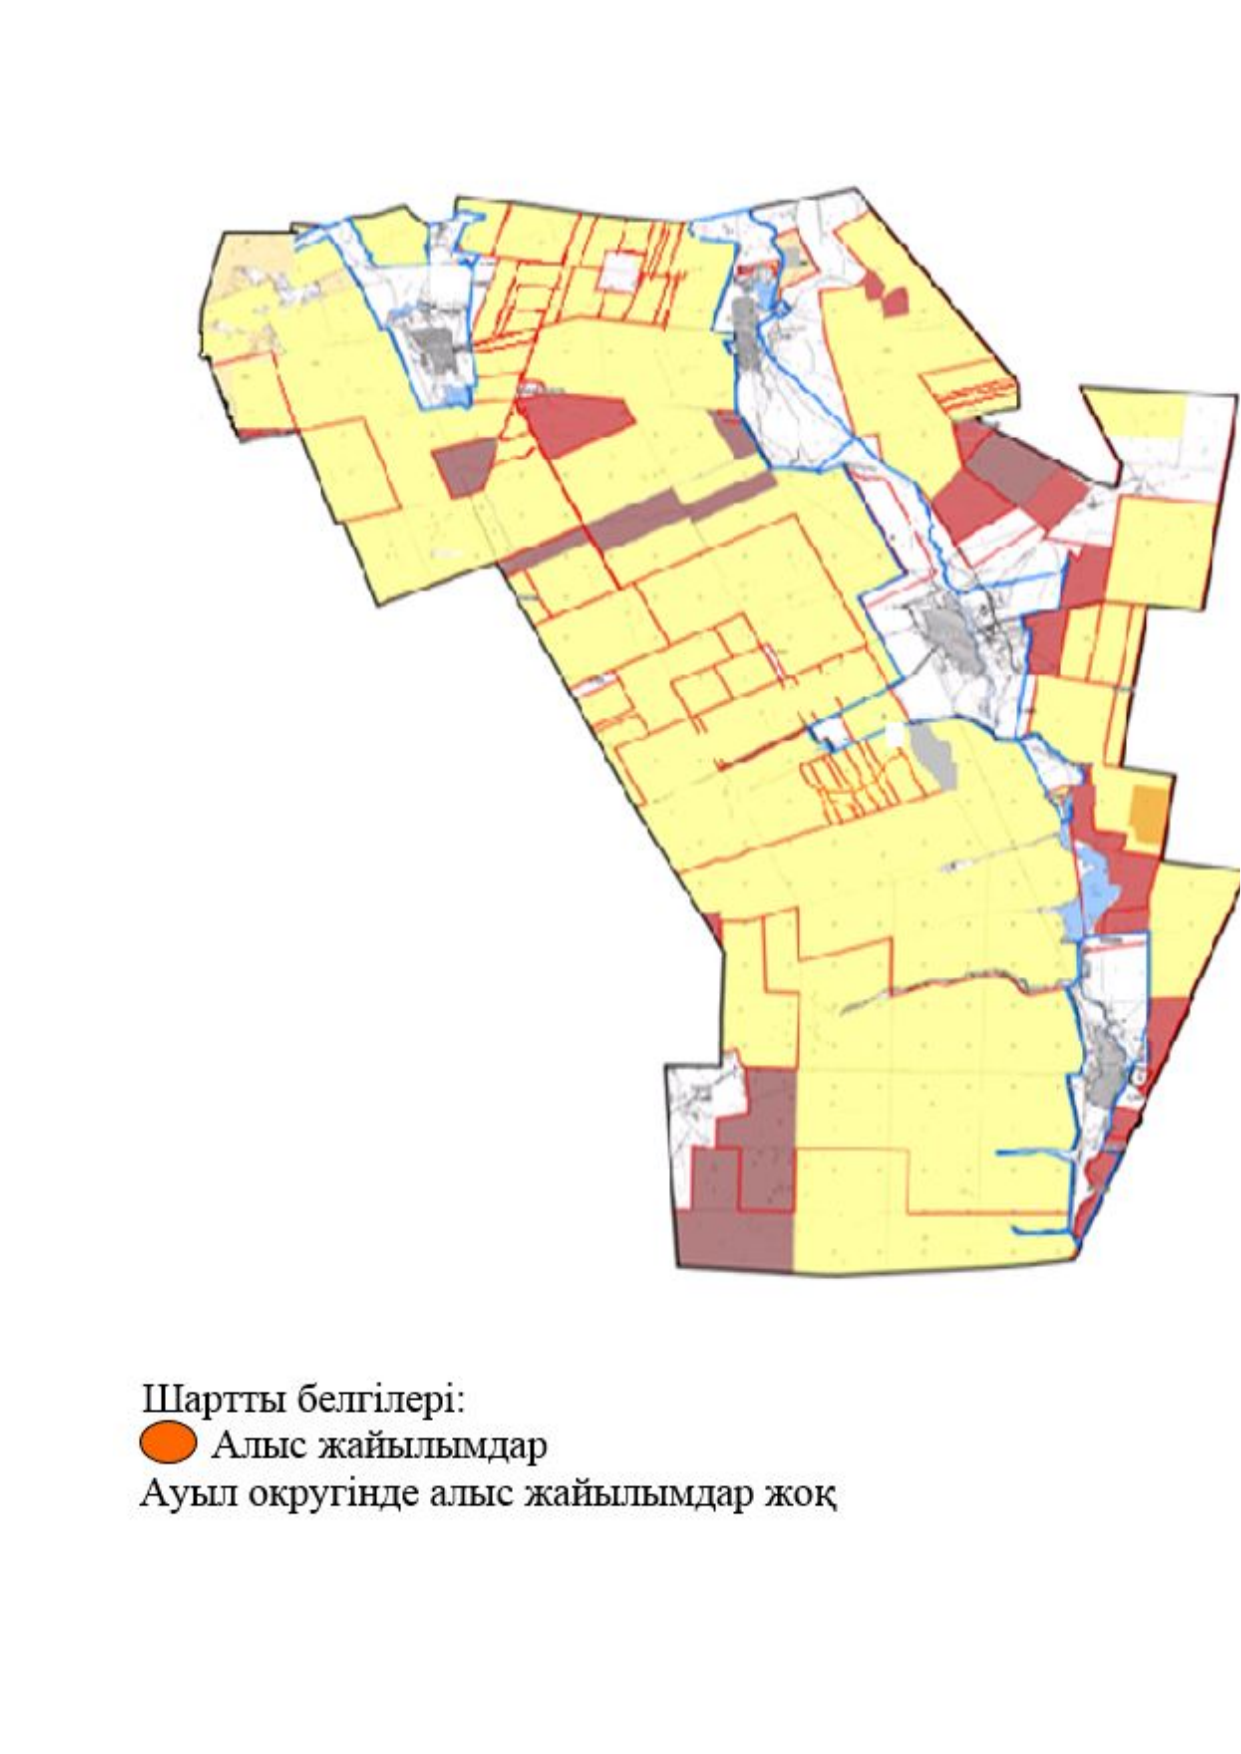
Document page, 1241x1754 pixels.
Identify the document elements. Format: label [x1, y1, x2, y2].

picture [112, 150, 1241, 1590]
